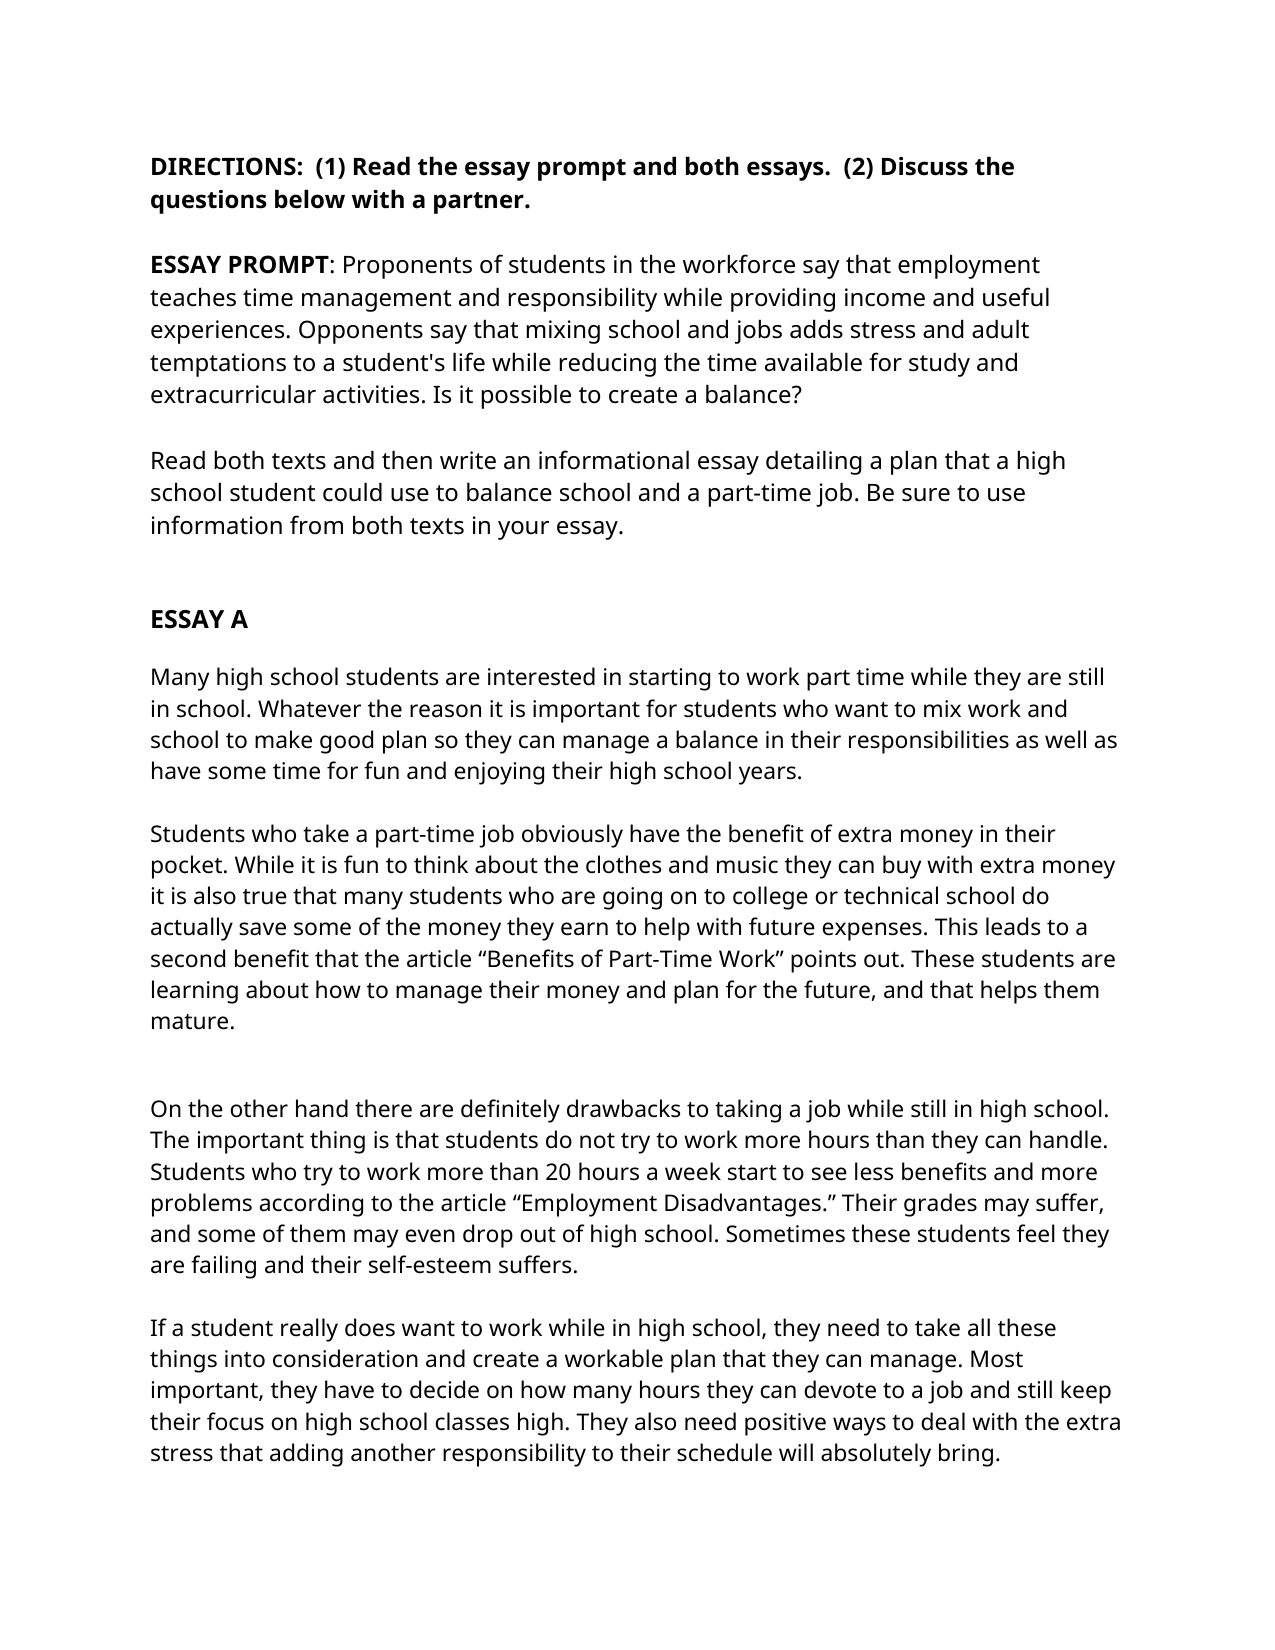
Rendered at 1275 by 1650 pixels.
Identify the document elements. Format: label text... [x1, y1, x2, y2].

text Students who take a part-time job obviously have the benefit of extra money in their pocket. While it is fun to think about the clothes and music they can buy with extra money it is also true that many students who are going on to college or technical school do actually save some of the money they earn to help with future expenses. This leads to a second benefit that the article “Benefits of Part-Time Work” points out. These students are learning about how to manage their money and plan for the future, and that helps them mature. [150, 817, 1125, 1036]
text DIRECTIONS: (1) Read the essay prompt and both essays. (2) Discuss the questions below with a partner. [150, 150, 1125, 215]
text On the other hand there are definitely drawbacks to taking a job while still in high school. The important thing is that students do not try to work more hours than they can handle. Students who try to work more than 20 hours a week start to see less benefits and more problems according to the article “Employment Disadvantages.” Their grades may suffer, and some of them may even drop out of high school. Sometimes these students feel they are failing and their self-esteem suffers. [150, 1093, 1125, 1281]
text ESSAY A [150, 601, 1125, 635]
text If a student really does want to work while in high school, they need to take all these things into consideration and create a workable plan that they can manage. Most important, they have to decide on how many hours they can devote to a job and still keep their focus on high school classes high. They also need positive ways to deal with the extra stress that adding another responsibility to their schedule will absolutely bring. [150, 1312, 1125, 1468]
text Many high school students are interested in starting to work part time while they are still in school. Whatever the reason it is important for students who want to mix work and school to make good plan so they can manage a balance in their responsibilities as well as have some time for fun and enjoying their high school years. [150, 661, 1125, 786]
text ESSAY PROMPT: Proponents of students in the workforce say that employment teaches time management and responsibility while providing income and useful experiences. Opponents say that mixing school and jobs adds stress and adult temptations to a student's life while reducing the time available for study and extracurricular activities. Is it possible to create a balance? [150, 248, 1125, 411]
text Read both texts and then write an informational essay detailing a plan that a high school student could use to balance school and a part-time job. Be sure to use information from both texts in your essay. [150, 443, 1125, 541]
